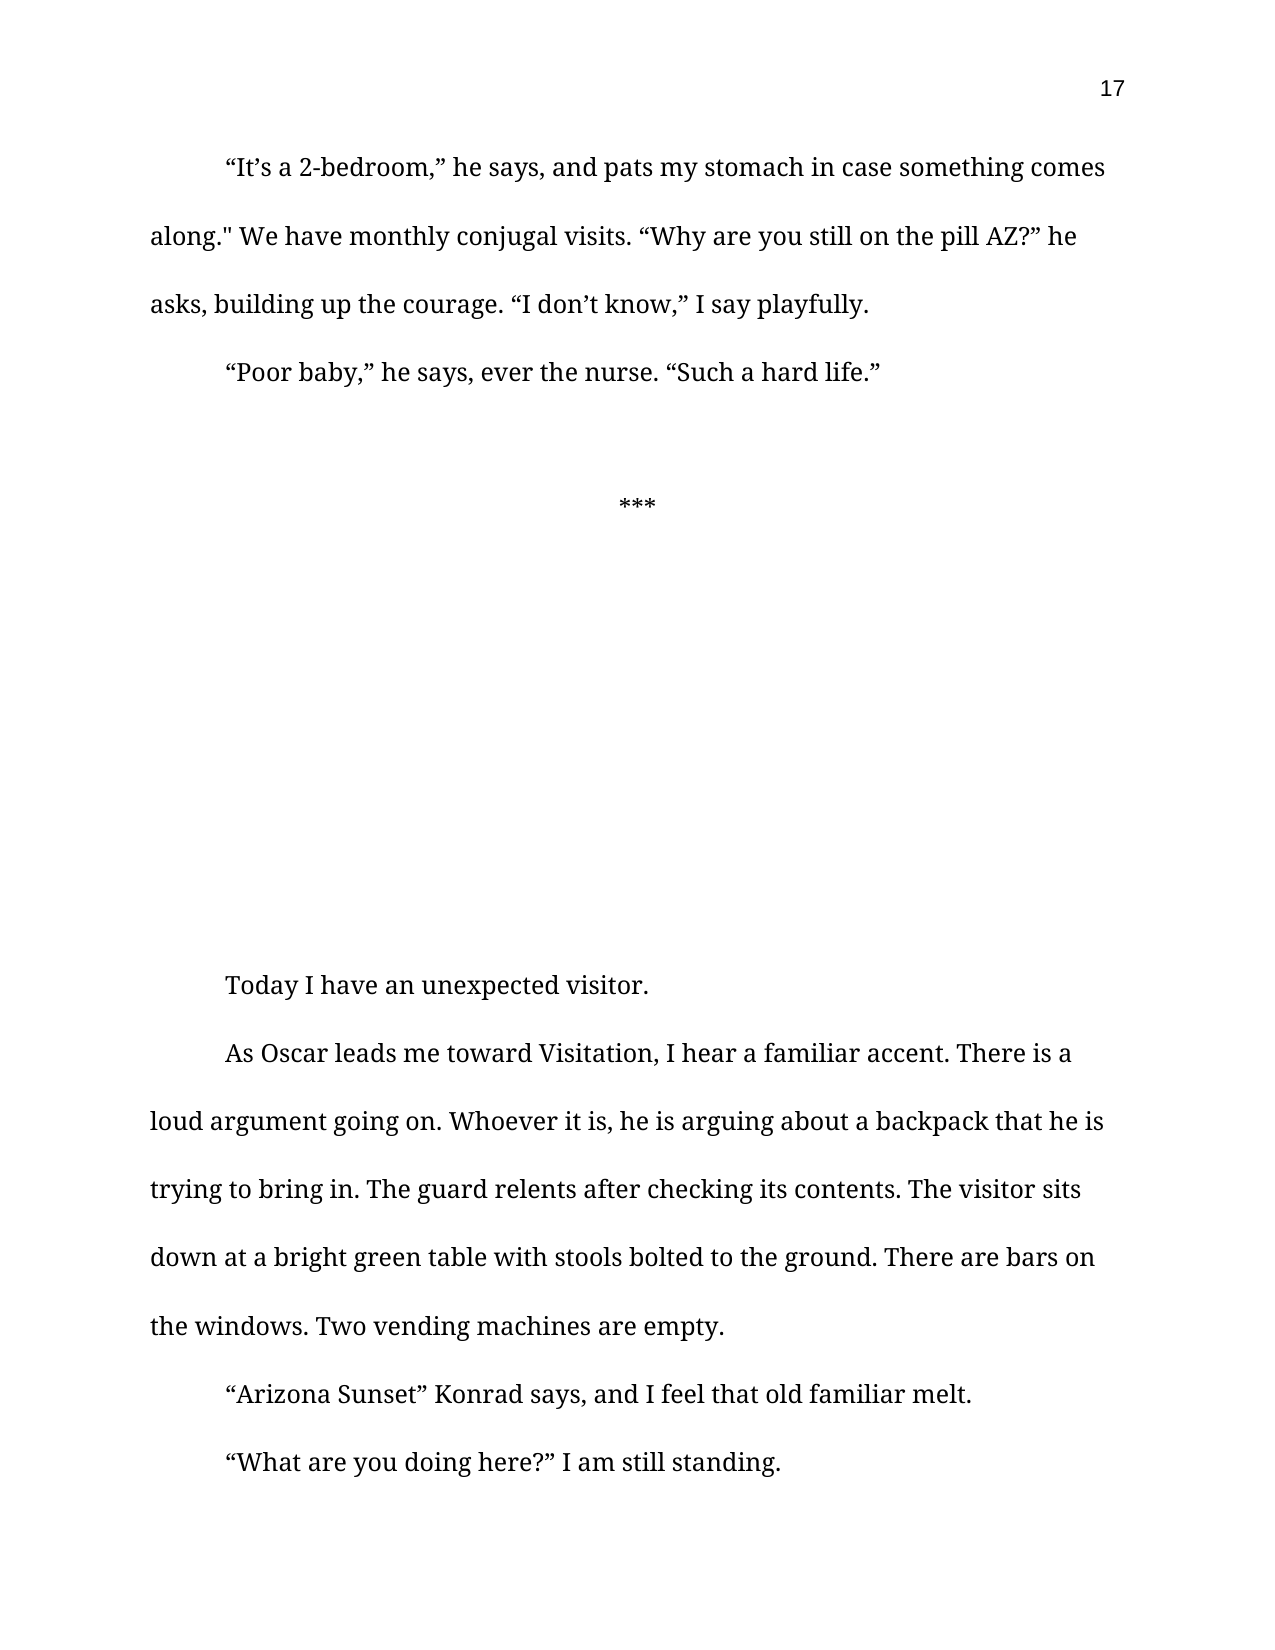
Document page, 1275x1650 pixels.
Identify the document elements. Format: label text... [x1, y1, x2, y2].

text “Arizona Sunset” Konrad says, and I feel that old familiar melt. [150, 1376, 1125, 1410]
text Today I have an unexpected visitor. [150, 967, 1125, 1002]
text “Poor baby,” he says, ever the nurse. “Such a hard life.” [150, 354, 1125, 388]
text “It’s a 2-bedroom,” he says, and pats my stomach in case something comes along." We have monthly conjugal visits. “Why are you still on the pill AZ?” he asks, building up the courage. “I don’t know,” I say playfully. [150, 150, 1125, 320]
text *** [150, 491, 1125, 525]
text As Oscar leads me toward Visitation, I hear a familiar accent. There is a loud argument going on. Whoever it is, he is arguing about a backpack that he is trying to bring in. The guard relents after checking its contents. The visitor sits down at a bright green table with stools bolted to the ground. There are bars on the windows. Two vending machines are empty. [150, 1036, 1125, 1342]
text “What are you doing here?” I am still standing. [150, 1444, 1125, 1478]
